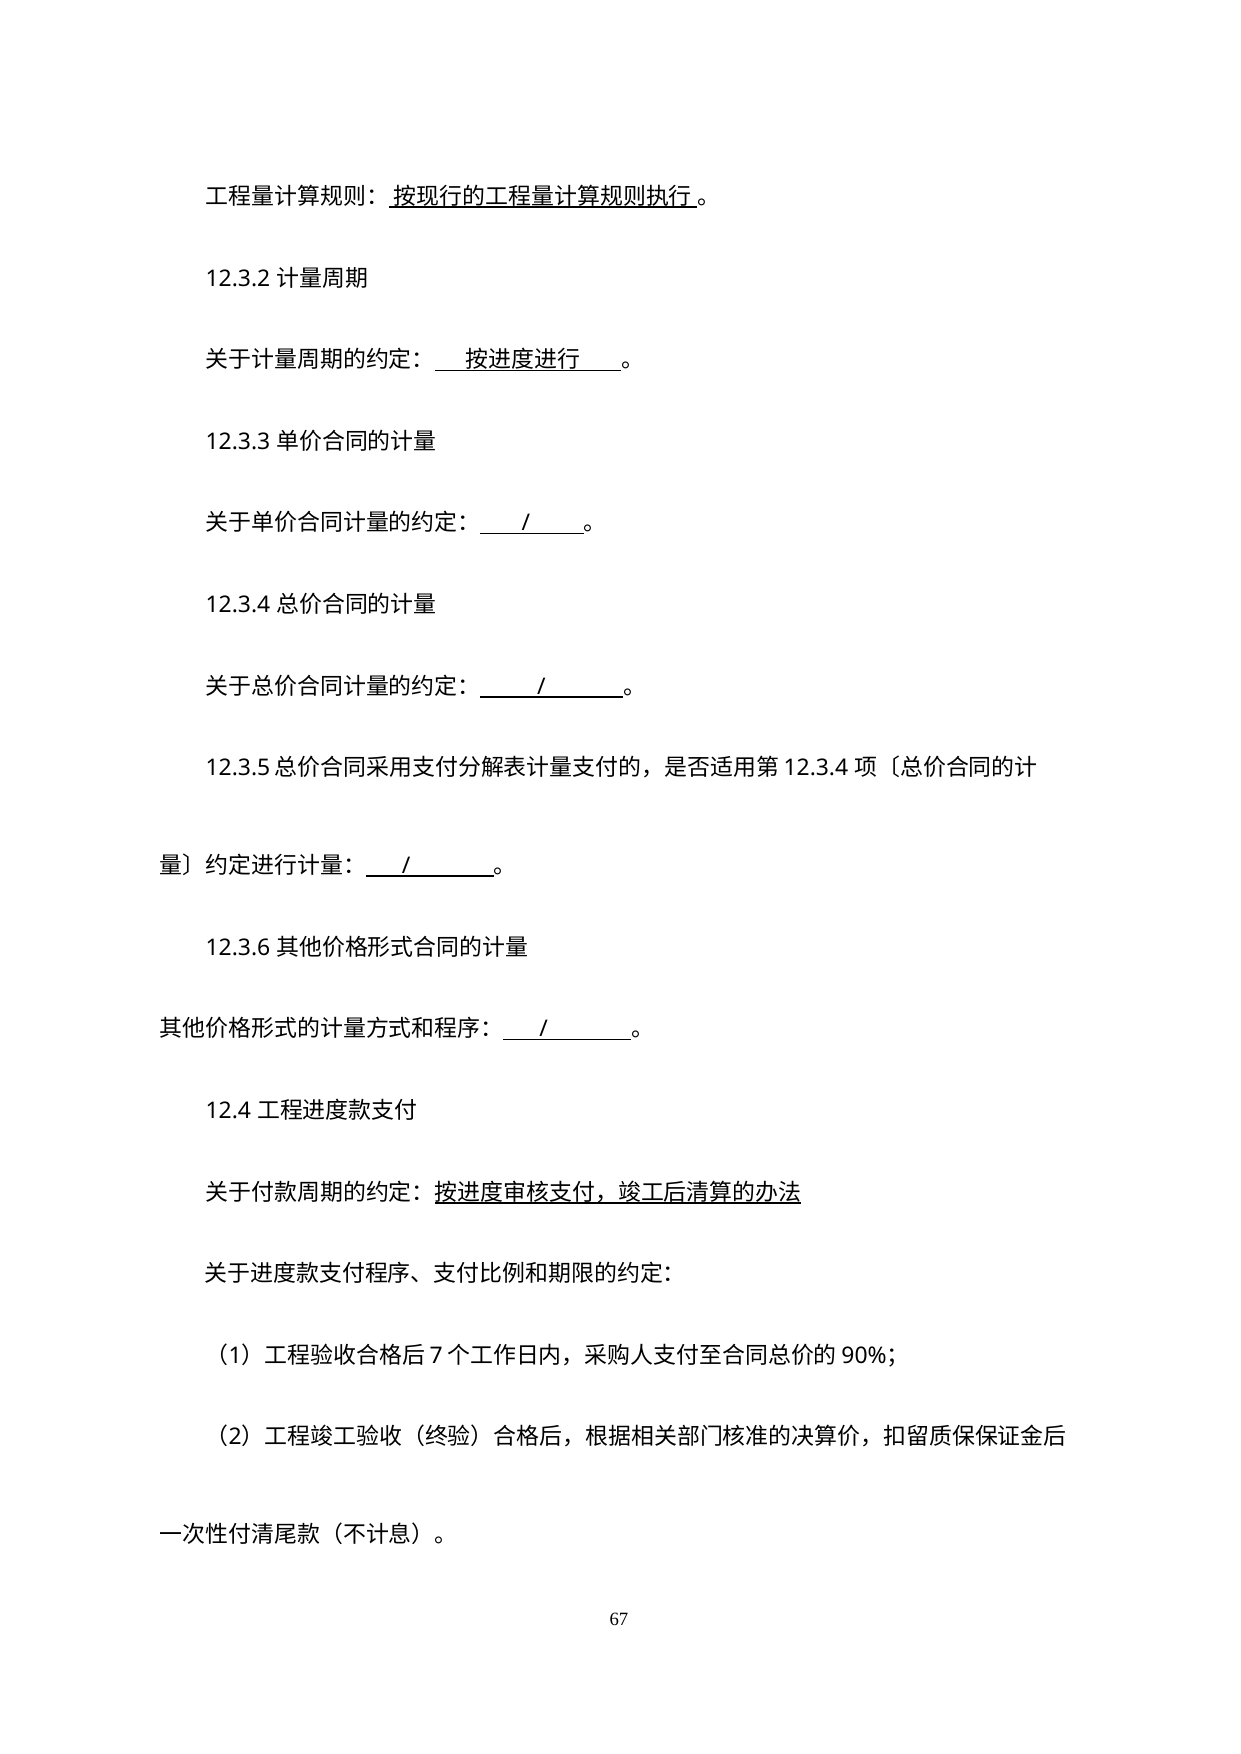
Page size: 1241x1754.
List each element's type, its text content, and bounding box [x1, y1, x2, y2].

text （2）工程竣工验收（终验）合格后，根据相关部门核准的决算价，扣留质保保证金后一次性付清尾款（不计息）。 [159, 1402, 1078, 1565]
text （1）工程验收合格后7个工作日内，采购人支付至合同总价的90%； [159, 1321, 1078, 1386]
text 工程量计算规则： 按现行的工程量计算规则执行 。 [159, 162, 1078, 227]
text 12.3.2 计量周期 [159, 243, 1078, 308]
text 12.3.5总价合同采用支付分解表计量支付的，是否适用第12.3.4 项〔总价合同的计量〕约定进行计量： / 。 [159, 733, 1078, 896]
text 12.3.4 总价合同的计量 [159, 570, 1078, 635]
text 关于计量周期的约定： 按进度进行 。 [159, 325, 1078, 390]
text 关于单价合同计量的约定： / 。 [159, 488, 1078, 553]
text 12.3.6 其他价格形式合同的计量 [159, 913, 1078, 978]
text 其他价格形式的计量方式和程序： / 。 [159, 994, 1078, 1059]
text 关于总价合同计量的约定： / 。 [159, 652, 1078, 717]
text 关于进度款支付程序、支付比例和期限的约定： [159, 1239, 1078, 1304]
text 12.3.3 单价合同的计量 [159, 407, 1078, 472]
text 关于付款周期的约定：按进度审核支付，竣工后清算的办法 [159, 1158, 1078, 1223]
text 12.4 工程进度款支付 [159, 1076, 1078, 1141]
